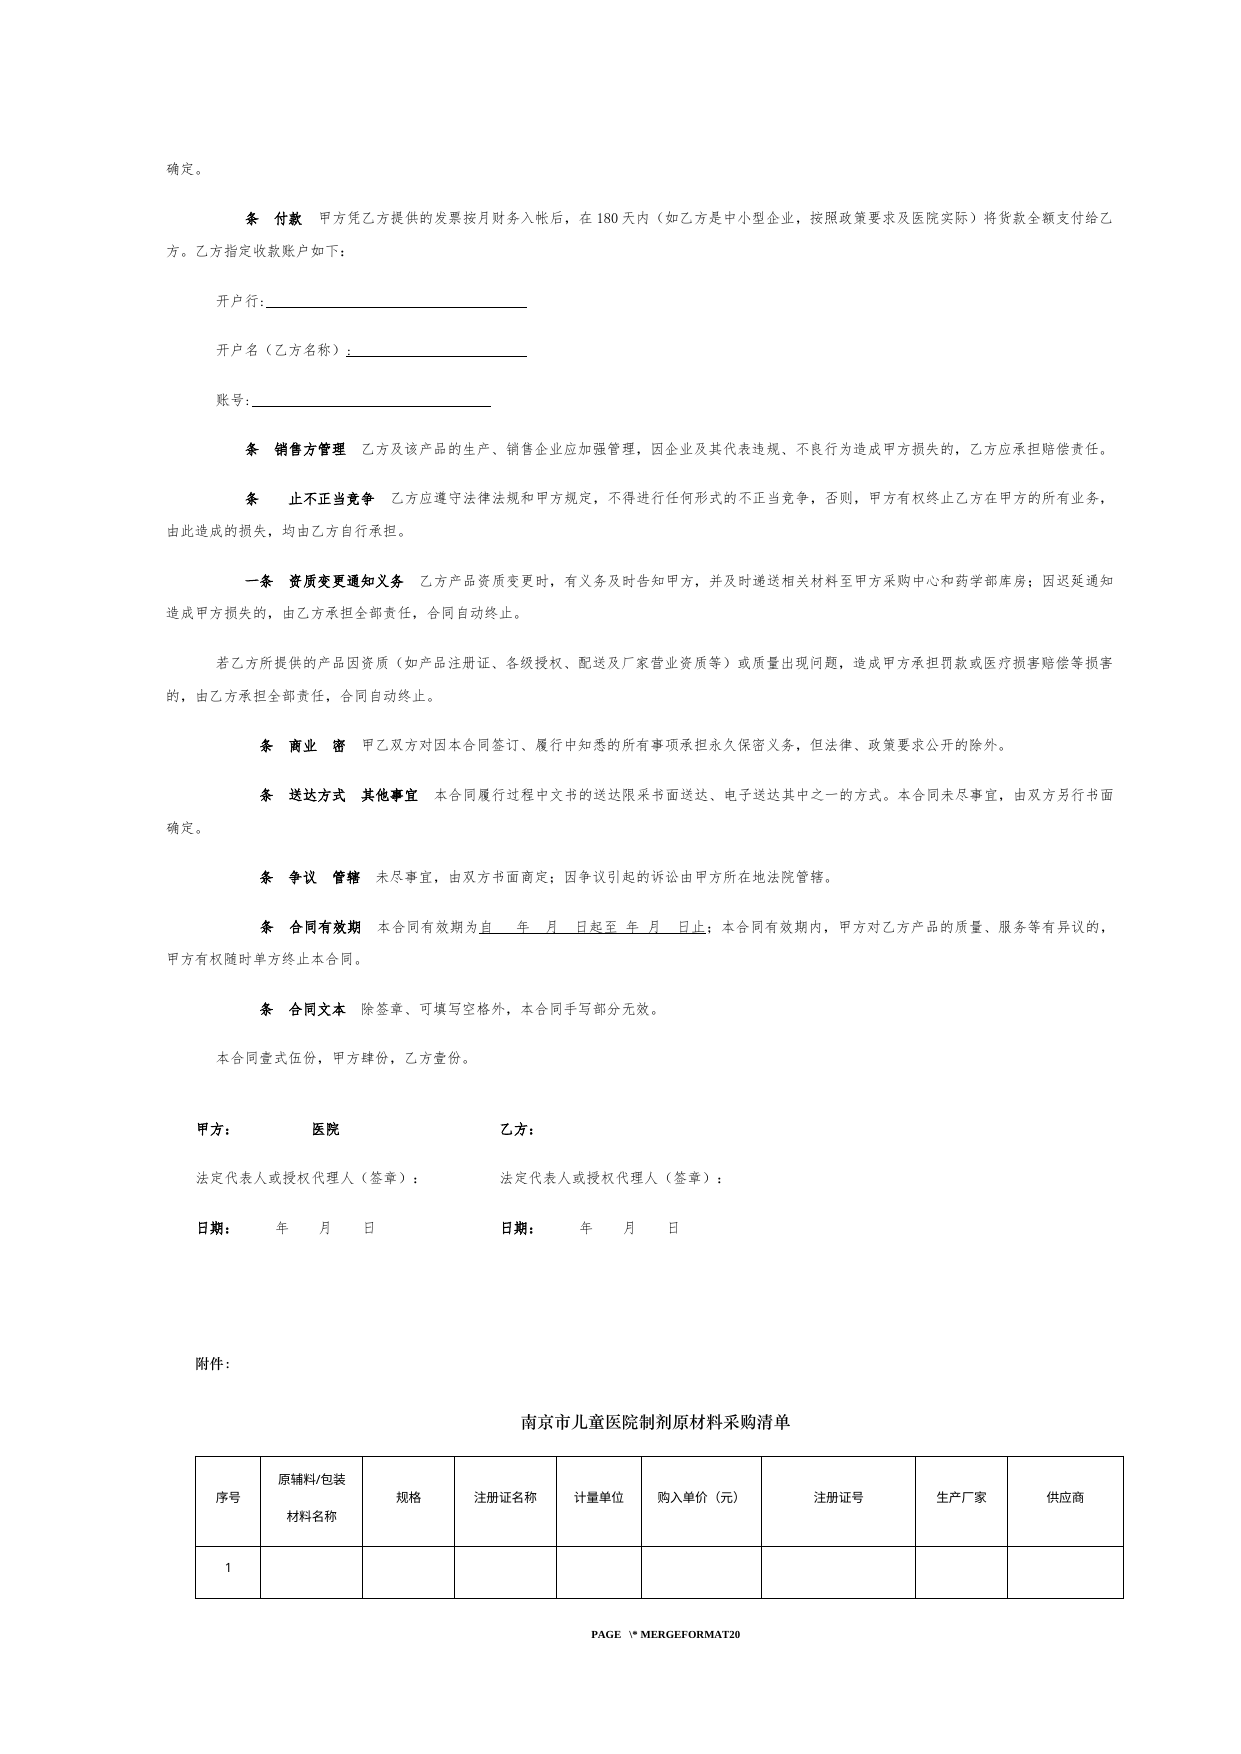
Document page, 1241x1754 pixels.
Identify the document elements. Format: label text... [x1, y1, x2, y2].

table_header 计量单位 [557, 1457, 641, 1546]
text 第八条【付款】甲方凭乙方提供的发票按月财务入帐后，在180天内（如乙方是中小型企业，按照政策要求及医院实际）将货款全额支付给乙方。乙方指定收款账户如下： [165, 197, 1115, 258]
table_header 序号 [196, 1457, 260, 1546]
text 开户行: [165, 279, 1115, 308]
table_header 购入单价（元） [642, 1457, 761, 1546]
text 附件： [195, 1340, 1115, 1373]
table_cell [557, 1547, 641, 1597]
text 第十五条【合同有效期】本合同有效期为自 年 月 日起至 年 月 日止；本合同有效期内，甲方对乙方产品的质量、服务等有异议的，甲方有权随时单方终止本合同。 [165, 906, 1115, 967]
text 第十六条【合同文本】除签章、可填写空格外，本合同手写部分无效。 [165, 988, 1115, 1016]
text 第十三条【送达方式与其他事宜】本合同履行过程中文书的送达限采书面送达、电子送达其中之一的方式。本合同未尽事宜，由双方另行书面确定。 [165, 774, 1115, 835]
table_header 生产厂家 [916, 1457, 1007, 1546]
table_cell [642, 1547, 761, 1597]
table_header 注册证号 [762, 1457, 915, 1546]
table_header 注册证名称 [455, 1457, 556, 1546]
text 若乙方所提供的产品因资质（如产品注册证、各级授权、配送及厂家营业资质等）或质量出现问题，造成甲方承担罚款或医疗损害赔偿等损害的，由乙方承担全部责任，合同自动终止。 [165, 642, 1115, 703]
text 日期： 年 月 日 日期： 年 月 日 [195, 1207, 1115, 1235]
text 第十条【禁止不正当竞争】乙方应遵守法律法规和甲方规定，不得进行任何形式的不正当竞争，否则，甲方有权终止乙方在甲方的所有业务，由此造成的损失，均由乙方自行承担。 [165, 477, 1115, 539]
table_cell [762, 1547, 915, 1597]
table_cell [363, 1547, 454, 1597]
text 第九条【销售方管理】乙方及该产品的生产、销售企业应加强管理，因企业及其代表违规、不良行为造成甲方损失的，乙方应承担赔偿责任。 [165, 428, 1115, 456]
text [165, 148, 1115, 176]
text 第十一条【资质变更通知义务】乙方产品资质变更时，有义务及时告知甲方，并及时递送相关材料至甲方采购中心和药学部库房；因迟延通知造成甲方损失的，由乙方承担全部责任，合同自动终止。 [165, 560, 1115, 621]
table_cell [916, 1547, 1007, 1597]
text 南京市儿童医院制剂原材料采购清单 [195, 1394, 1115, 1433]
table_cell [455, 1547, 556, 1597]
table_cell 1 [196, 1547, 260, 1597]
table_header 规格 [363, 1457, 454, 1546]
text 本合同壹式伍份，甲方肆份，乙方壹份。 [165, 1037, 1115, 1066]
text 开户名（乙方名称）: [165, 329, 1115, 357]
text 账号: [165, 378, 1115, 407]
text 甲方：南京市儿童医院 乙方： [195, 1108, 1115, 1136]
text 第十二条【商业秘密】甲乙双方对因本合同签订、履行中知悉的所有事项承担永久保密义务，但法律、政策要求公开的除外。 [165, 724, 1115, 753]
table_header 原辅料/包装材料名称 [261, 1457, 362, 1546]
text 法定代表人或授权代理人（签章）： 法定代表人或授权代理人（签章）： [195, 1157, 1115, 1186]
table_cell [1008, 1547, 1123, 1597]
table_cell [261, 1547, 362, 1597]
text 第十四条【争议与管辖】未尽事宜，由双方书面商定；因争议引起的诉讼由甲方所在地法院管辖。 [165, 856, 1115, 884]
table_header 供应商 [1008, 1457, 1123, 1546]
